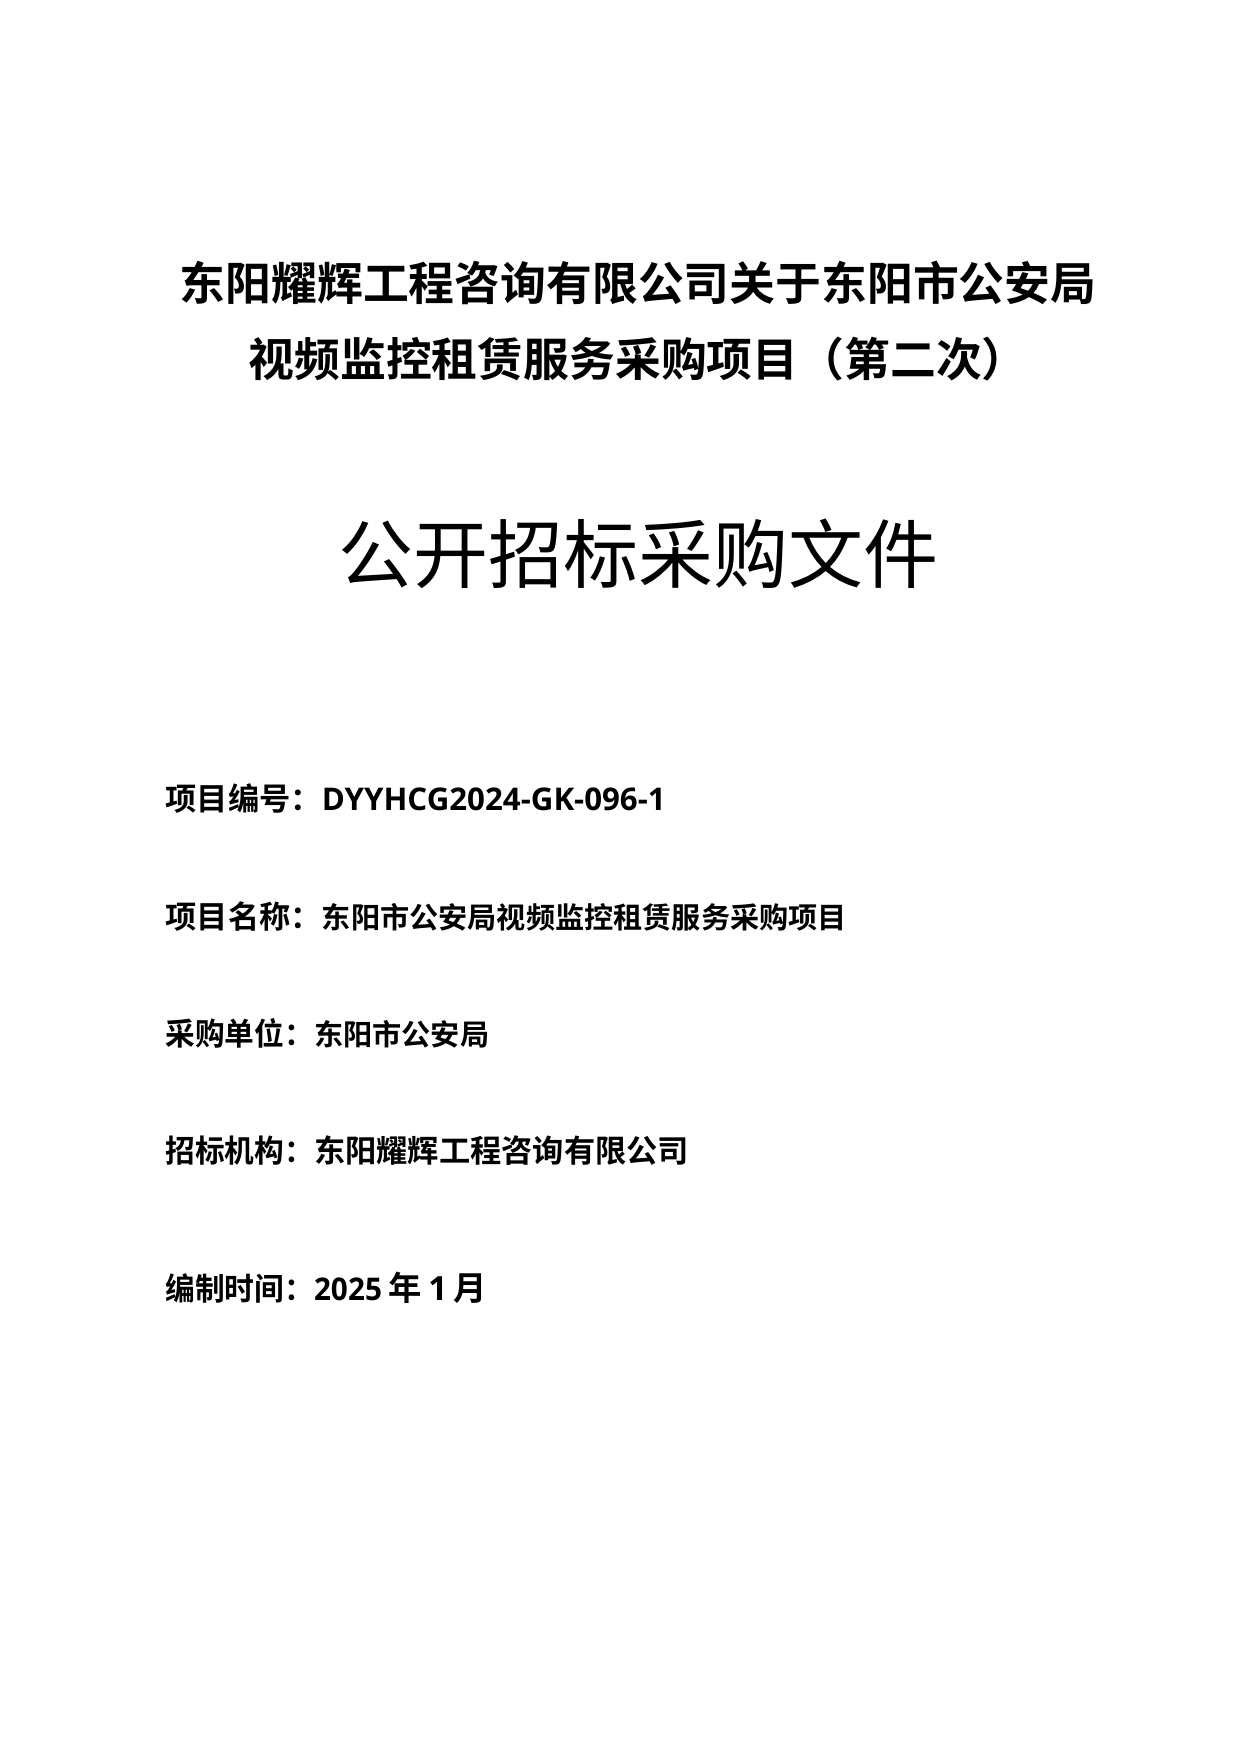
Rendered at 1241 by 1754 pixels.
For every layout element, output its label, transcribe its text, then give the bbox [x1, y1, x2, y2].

text 项目编号：DYYHCG2024-GK-096-1 [165, 761, 1110, 823]
text 招标机构：东阳耀辉工程咨询有限公司 [165, 1113, 1110, 1175]
text 公开招标采购文件 [165, 495, 1110, 604]
text 东阳耀辉工程咨询有限公司关于东阳市公安局视频监控租赁服务采购项目（第二次） [165, 247, 1110, 390]
text 项目名称：东阳市公安局视频监控租赁服务采购项目 [165, 878, 1110, 941]
text 编制时间：2025年1月 [165, 1250, 1110, 1313]
text 采购单位：东阳市公安局 [165, 995, 1110, 1058]
